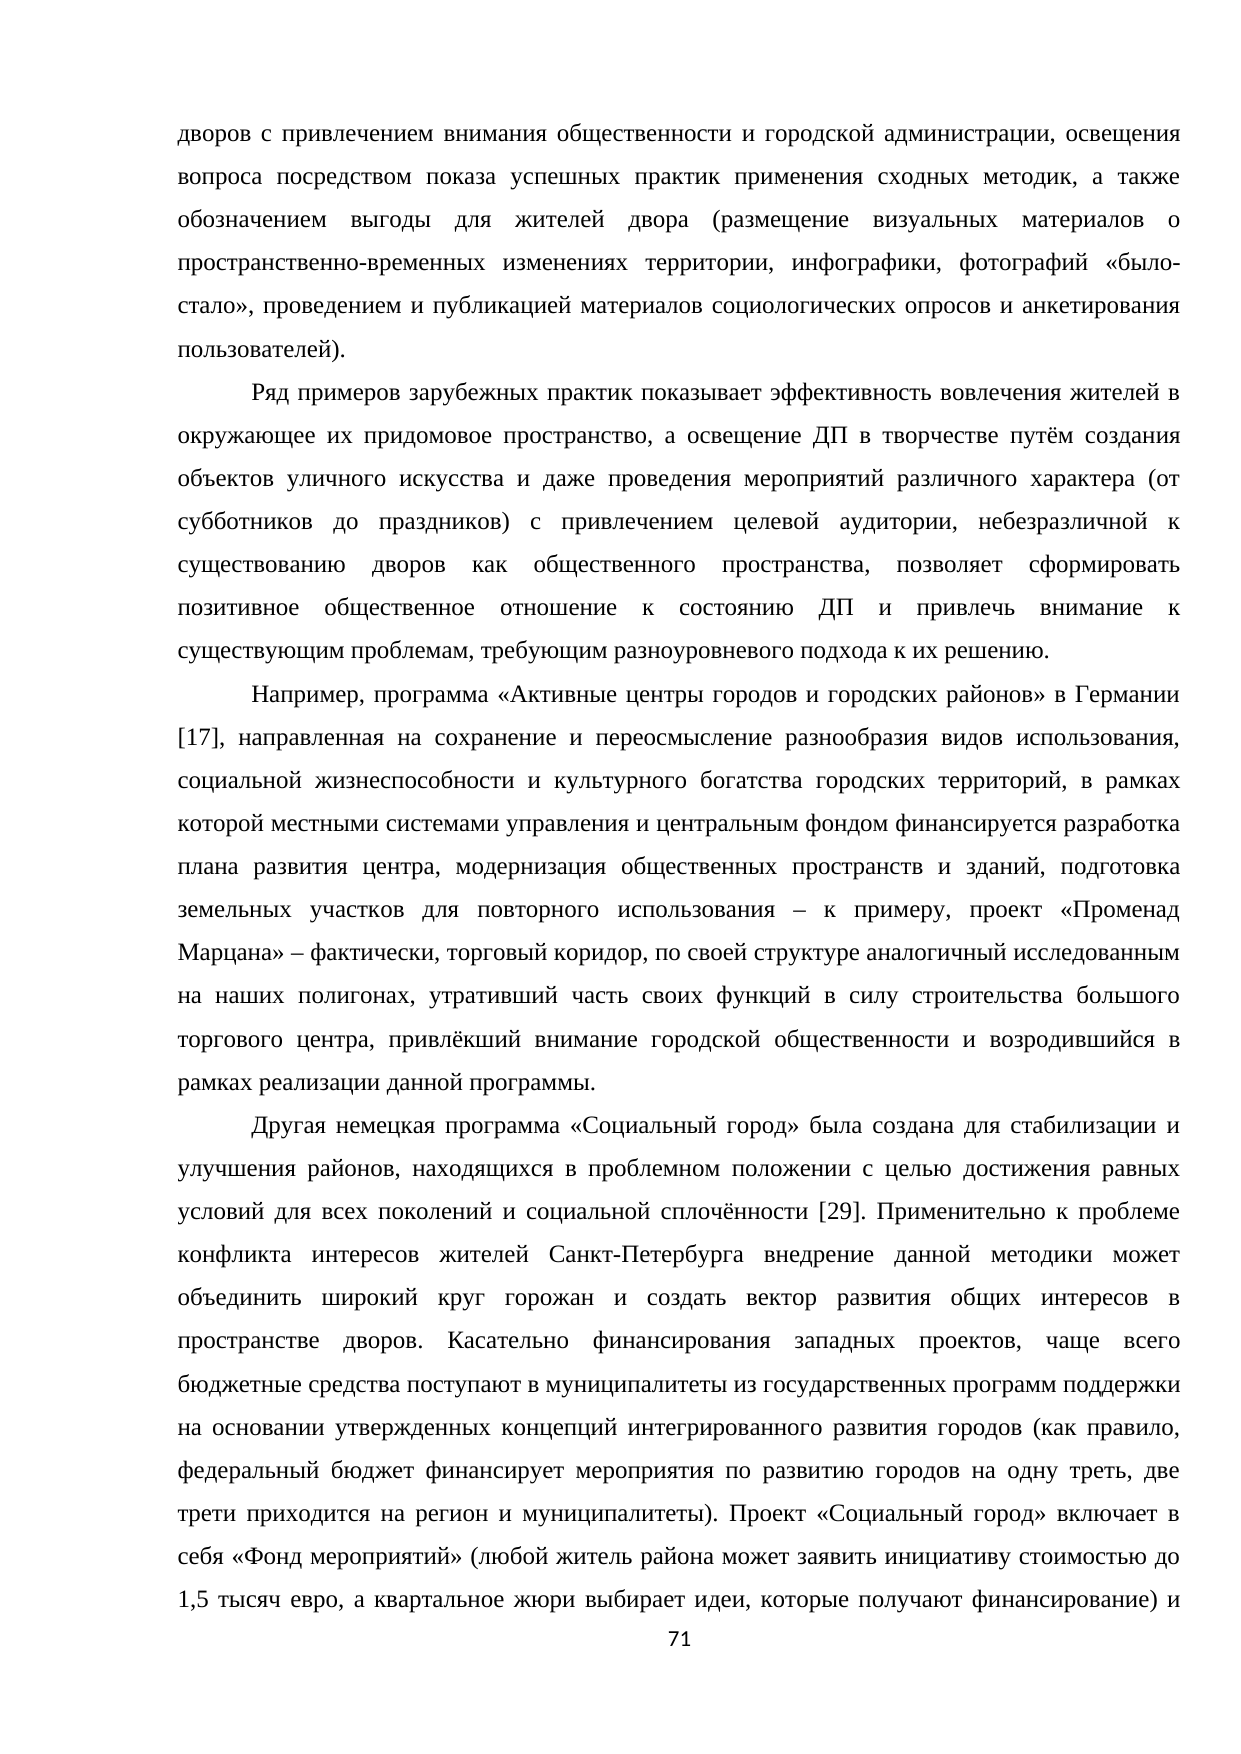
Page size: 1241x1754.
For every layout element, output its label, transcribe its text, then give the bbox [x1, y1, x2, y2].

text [177, 1110, 1181, 1613]
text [177, 118, 1181, 362]
text Например, программа «Активные центры городов и городских районов» в Германии [17], направленная на сохранение и переосмысление разнообразия видов использования, социальной жизнеспособности и культурного богатства городских территорий, в рамках которой местными системами управления и центральным фондом финансируется разработка плана развития центра, модернизация общественных пространств и зданий, подготовка земельных участков для повторного использования – к примеру, проект «Променад Марцана» – фактически, торговый коридор, по своей структуре аналогичный исследованным на наших полигонах, утративший часть своих функций в силу строительства большого торгового центра, привлёкший внимание городской общественности и возродившийся в рамках реализации данной программы. [177, 679, 1181, 1096]
text Ряд примеров зарубежных практик показывает эффективность вовлечения жителей в окружающее их придомовое пространство, а освещение ДП в творчестве путём создания объектов уличного искусства и даже проведения мероприятий различного характера (от субботников до праздников) с привлечением целевой аудитории, небезразличной к существованию дворов как общественного пространства, позволяет сформировать позитивное общественное отношение к состоянию ДП и привлечь внимание к существующим проблемам, требующим разноуровневого подхода к их решению. [177, 377, 1181, 664]
